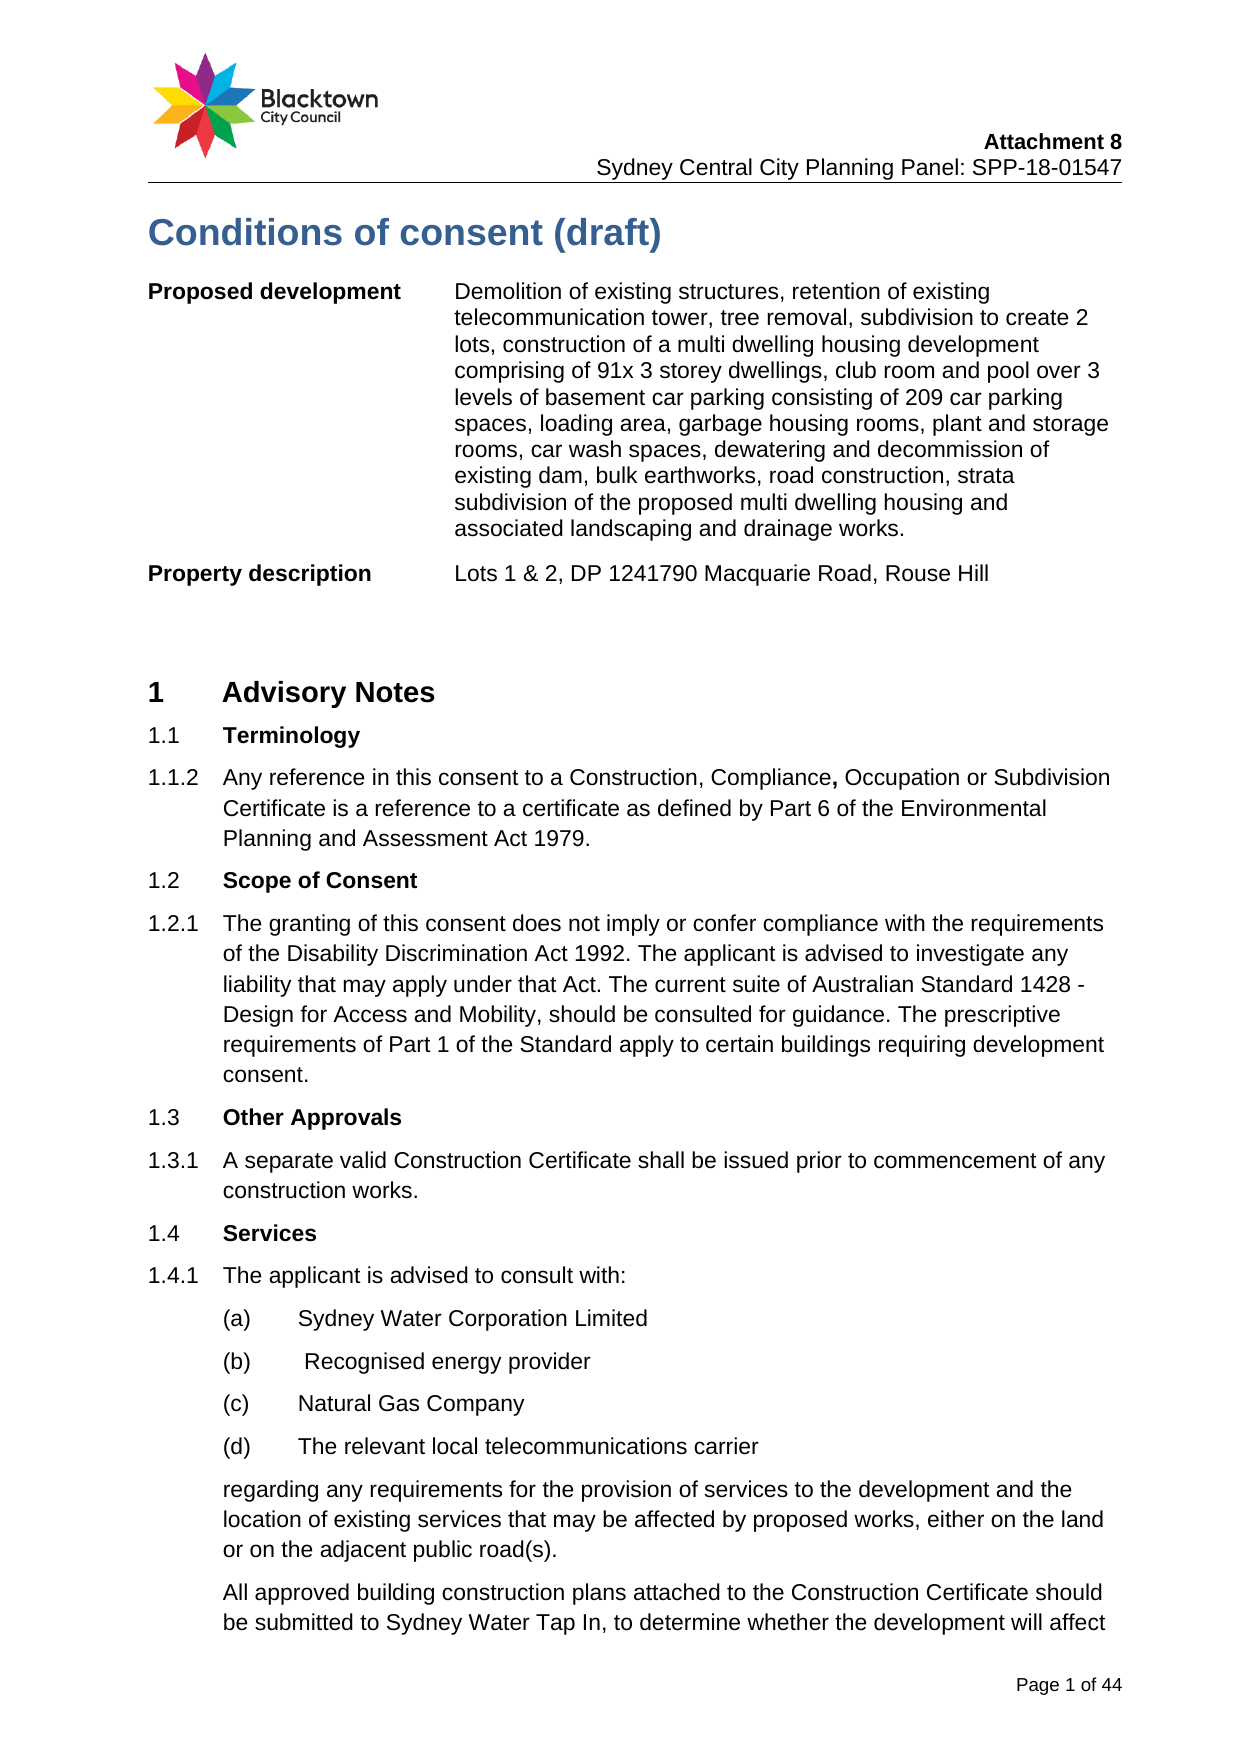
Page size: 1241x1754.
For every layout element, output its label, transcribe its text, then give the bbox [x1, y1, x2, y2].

text regarding any requirements for the provision of services to the development and the location of existing services that may be affected by proposed works, either on the land or on the adjacent public road(s). [223, 1476, 1122, 1562]
text (b) Recognised energy provider [148, 1348, 1122, 1374]
text 1.3 Other Approvals [148, 1104, 1122, 1130]
text (c) Natural Gas Company [148, 1390, 1122, 1417]
text 1.4 Services [148, 1219, 1122, 1246]
table_cell Lots 1 & 2, DP 1241790 Macquarie Road, Rouse Hill [443, 548, 1133, 599]
subtitle Advisory Notes [148, 676, 1122, 709]
text 1.4.1 The applicant is advised to consult with: [148, 1262, 1122, 1288]
table_header Demolition of existing structures, retention of existing telecommunication tower, tree removal, subdivision to create 2 lots, construction of a multi dwelling housing development comprising of 91x 3 storey dwellings, club room and pool over 3 levels of basement car parking consisting of 209 car parking spaces, loading area, garbage housing rooms, plant and storage rooms, car wash spaces, dewatering and decommission of existing dam, bulk earthworks, road construction, strata subdivision of the proposed multi dwelling housing and associated landscaping and drainage works. [443, 266, 1133, 548]
text 1.3.1 A separate valid Construction Certificate shall be issued prior to commencement of any construction works. [148, 1147, 1122, 1203]
picture [147, 48, 384, 164]
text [223, 1579, 1122, 1635]
text 1.1 Terminology [148, 722, 1122, 748]
text 1.2 Scope of Consent [148, 867, 1122, 894]
title Conditions of consent (draft) [148, 210, 1122, 253]
text 1.1.2 Any reference in this consent to a Construction, Compliance, Occupation or Subdivision Certificate is a reference to a certificate as defined by Part 6 of the Environmental Planning and Assessment Act 1979. [148, 764, 1122, 851]
table_header Proposed development [136, 266, 443, 548]
text (d) The relevant local telecommunications carrier [148, 1433, 1122, 1459]
table_cell Property description [136, 548, 443, 599]
text 1.2.1 The granting of this consent does not imply or confer compliance with the requirements of the Disability Discrimination Act 1992. The applicant is advised to investigate any liability that may apply under that Act. The current suite of Australian Standard 1428 - Design for Access and Mobility, should be consulted for guidance. The prescriptive requirements of Part 1 of the Standard apply to certain buildings requiring development consent. [148, 910, 1122, 1087]
text (a) Sydney Water Corporation Limited [148, 1305, 1122, 1331]
